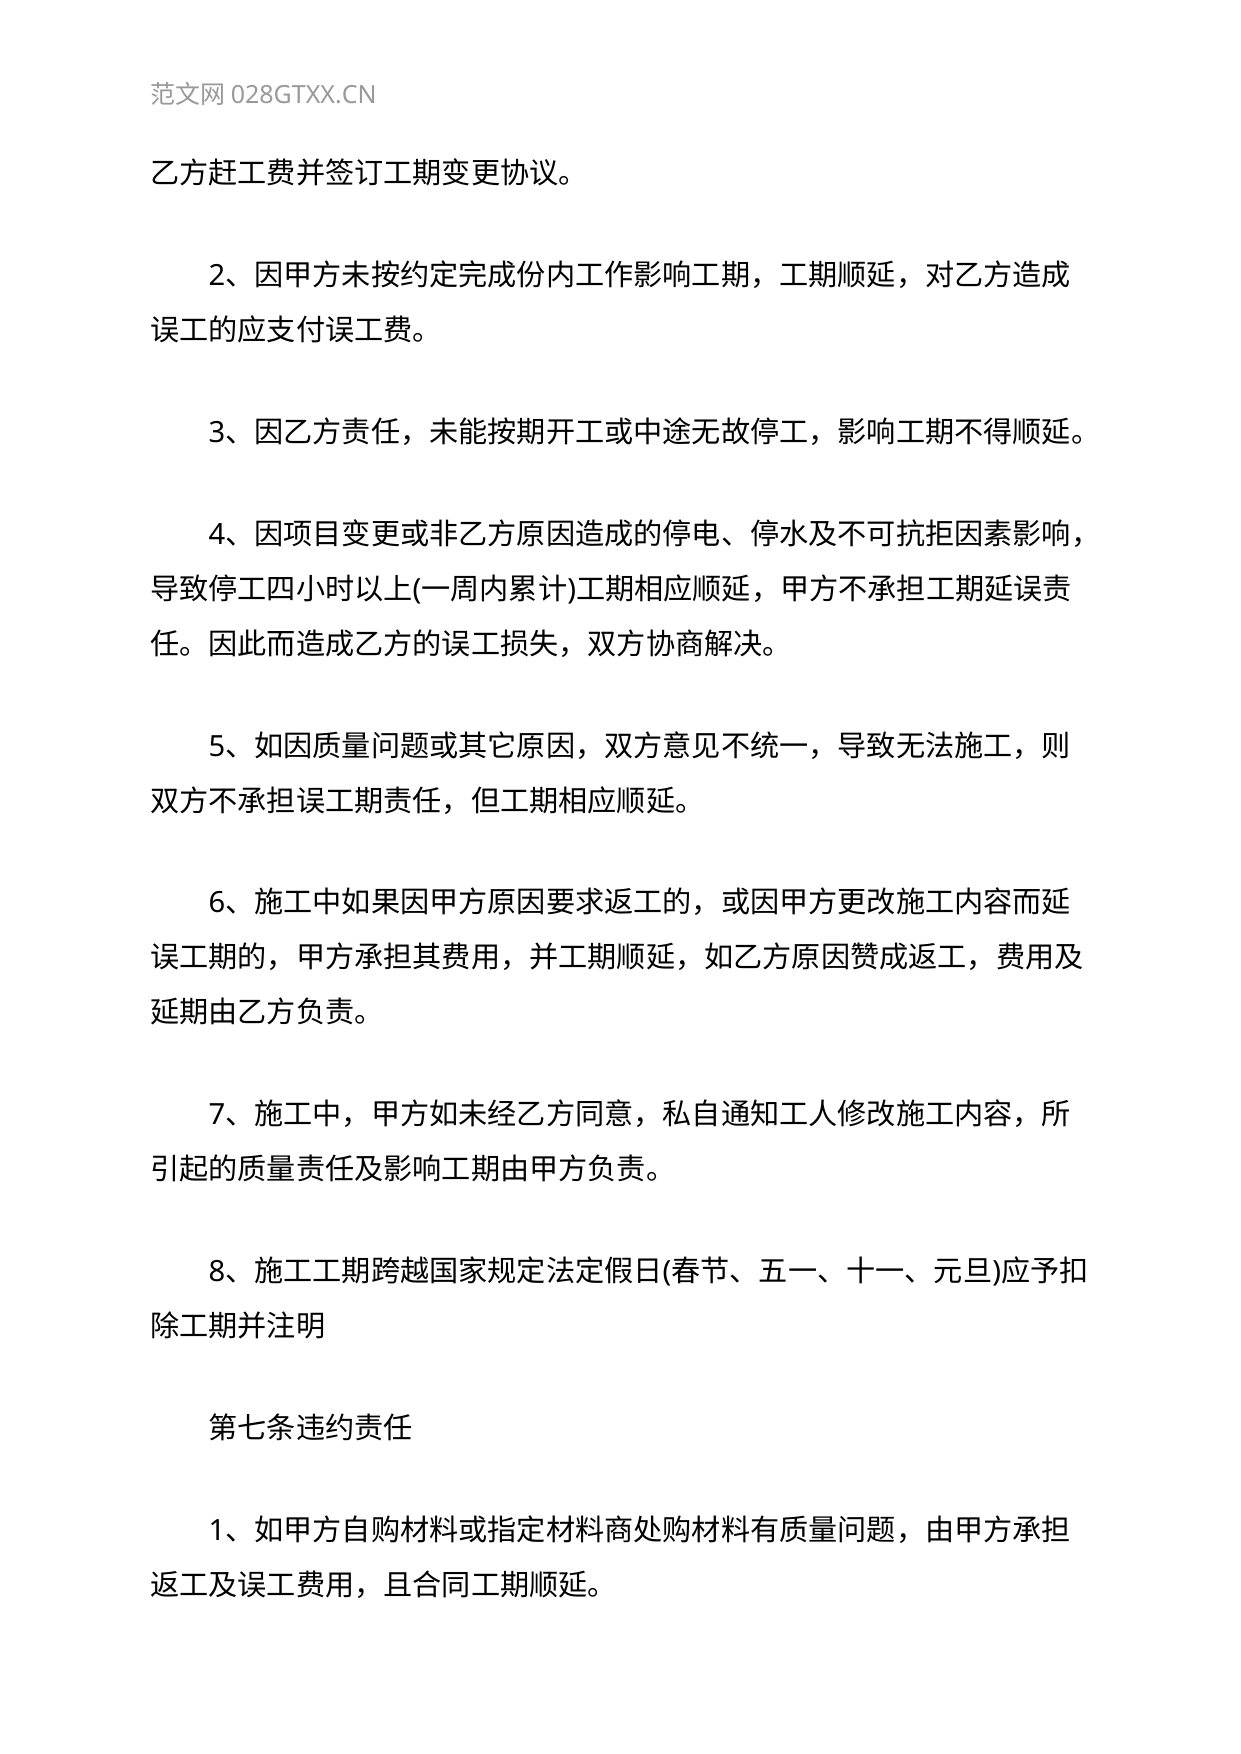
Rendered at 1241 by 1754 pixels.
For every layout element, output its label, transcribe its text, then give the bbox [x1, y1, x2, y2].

text 8、施工工期跨越国家规定法定假日(春节、五一、十一、元旦)应予扣除工期并注明 [150, 1247, 1090, 1345]
text 2、因甲方未按约定完成份内工作影响工期，工期顺延，对乙方造成误工的应支付误工费。 [150, 252, 1090, 349]
text 5、如因质量问题或其它原因，双方意见不统一，导致无法施工，则双方不承担误工期责任，但工期相应顺延。 [150, 722, 1090, 819]
text 7、施工中，甲方如未经乙方同意，私自通知工人修改施工内容，所引起的质量责任及影响工期由甲方负责。 [150, 1091, 1090, 1188]
text 4、因项目变更或非乙方原因造成的停电、停水及不可抗拒因素影响，导致停工四小时以上(一周内累计)工期相应顺延，甲方不承担工期延误责任。因此而造成乙方的误工损失，双方协商解决。 [150, 511, 1090, 663]
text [150, 150, 1090, 192]
text 1、如甲方自购材料或指定材料商处购材料有质量问题，由甲方承担返工及误工费用，且合同工期顺延。 [150, 1506, 1090, 1603]
text 第七条违约责任 [150, 1404, 1090, 1447]
text 3、因乙方责任，未能按期开工或中途无故停工，影响工期不得顺延。 [150, 408, 1090, 451]
text 6、施工中如果因甲方原因要求返工的，或因甲方更改施工内容而延误工期的，甲方承担其费用，并工期顺延，如乙方原因赞成返工，费用及延期由乙方负责。 [150, 879, 1090, 1031]
